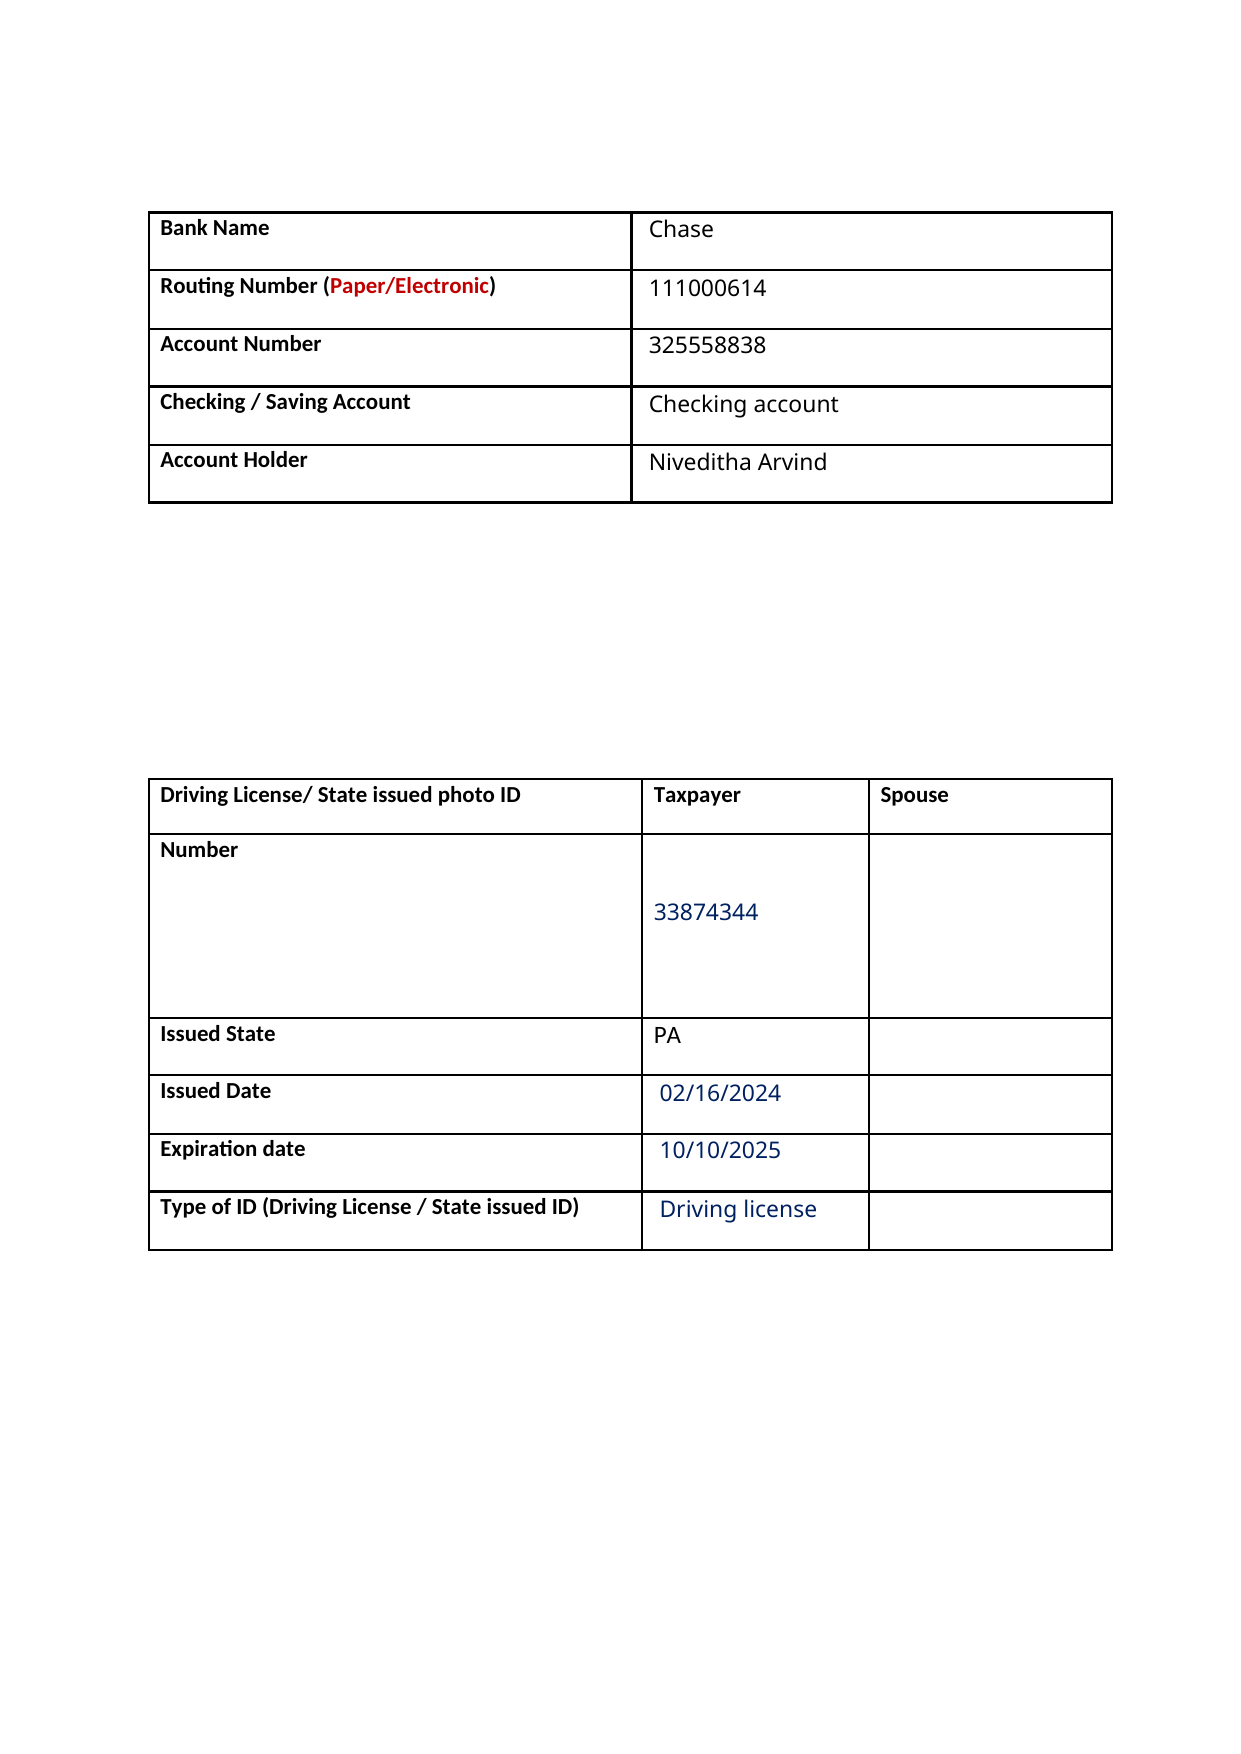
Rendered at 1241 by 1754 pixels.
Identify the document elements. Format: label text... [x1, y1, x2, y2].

table_cell Type of ID (Driving License / State issued ID) [150, 1193, 641, 1248]
table_cell Driving license [643, 1193, 868, 1248]
table_header Driving License/ State issued photo ID [150, 780, 641, 833]
table_cell [870, 1076, 1111, 1132]
table_cell Issued Date [150, 1076, 641, 1132]
table_cell [870, 1019, 1111, 1074]
table_header Spouse [870, 780, 1111, 833]
table_cell Expiration date [150, 1135, 641, 1190]
table_cell 33874344 [643, 835, 868, 1017]
table_cell Niveditha Arvind [633, 446, 1111, 501]
table_cell Routing Number (Paper/Electronic) [150, 271, 630, 327]
table_header Taxpayer [643, 780, 868, 833]
table_cell Checking account [633, 388, 1111, 443]
table_cell [870, 835, 1111, 1017]
table_cell Number [150, 835, 641, 1017]
table_cell Issued State [150, 1019, 641, 1074]
table_cell 111000614 [633, 271, 1111, 327]
table_header Chase [633, 214, 1111, 269]
table_cell Account Number [150, 330, 630, 385]
table_cell [870, 1193, 1111, 1248]
table_cell Account Holder [150, 446, 630, 501]
table_cell 325558838 [633, 330, 1111, 385]
table_header Bank Name [150, 214, 630, 269]
table_cell Checking / Saving Account [150, 388, 630, 443]
table_cell [870, 1135, 1111, 1190]
table_cell PA [643, 1019, 868, 1074]
table_cell 02/16/2024 [643, 1076, 868, 1132]
table_cell 10/10/2025 [643, 1135, 868, 1190]
